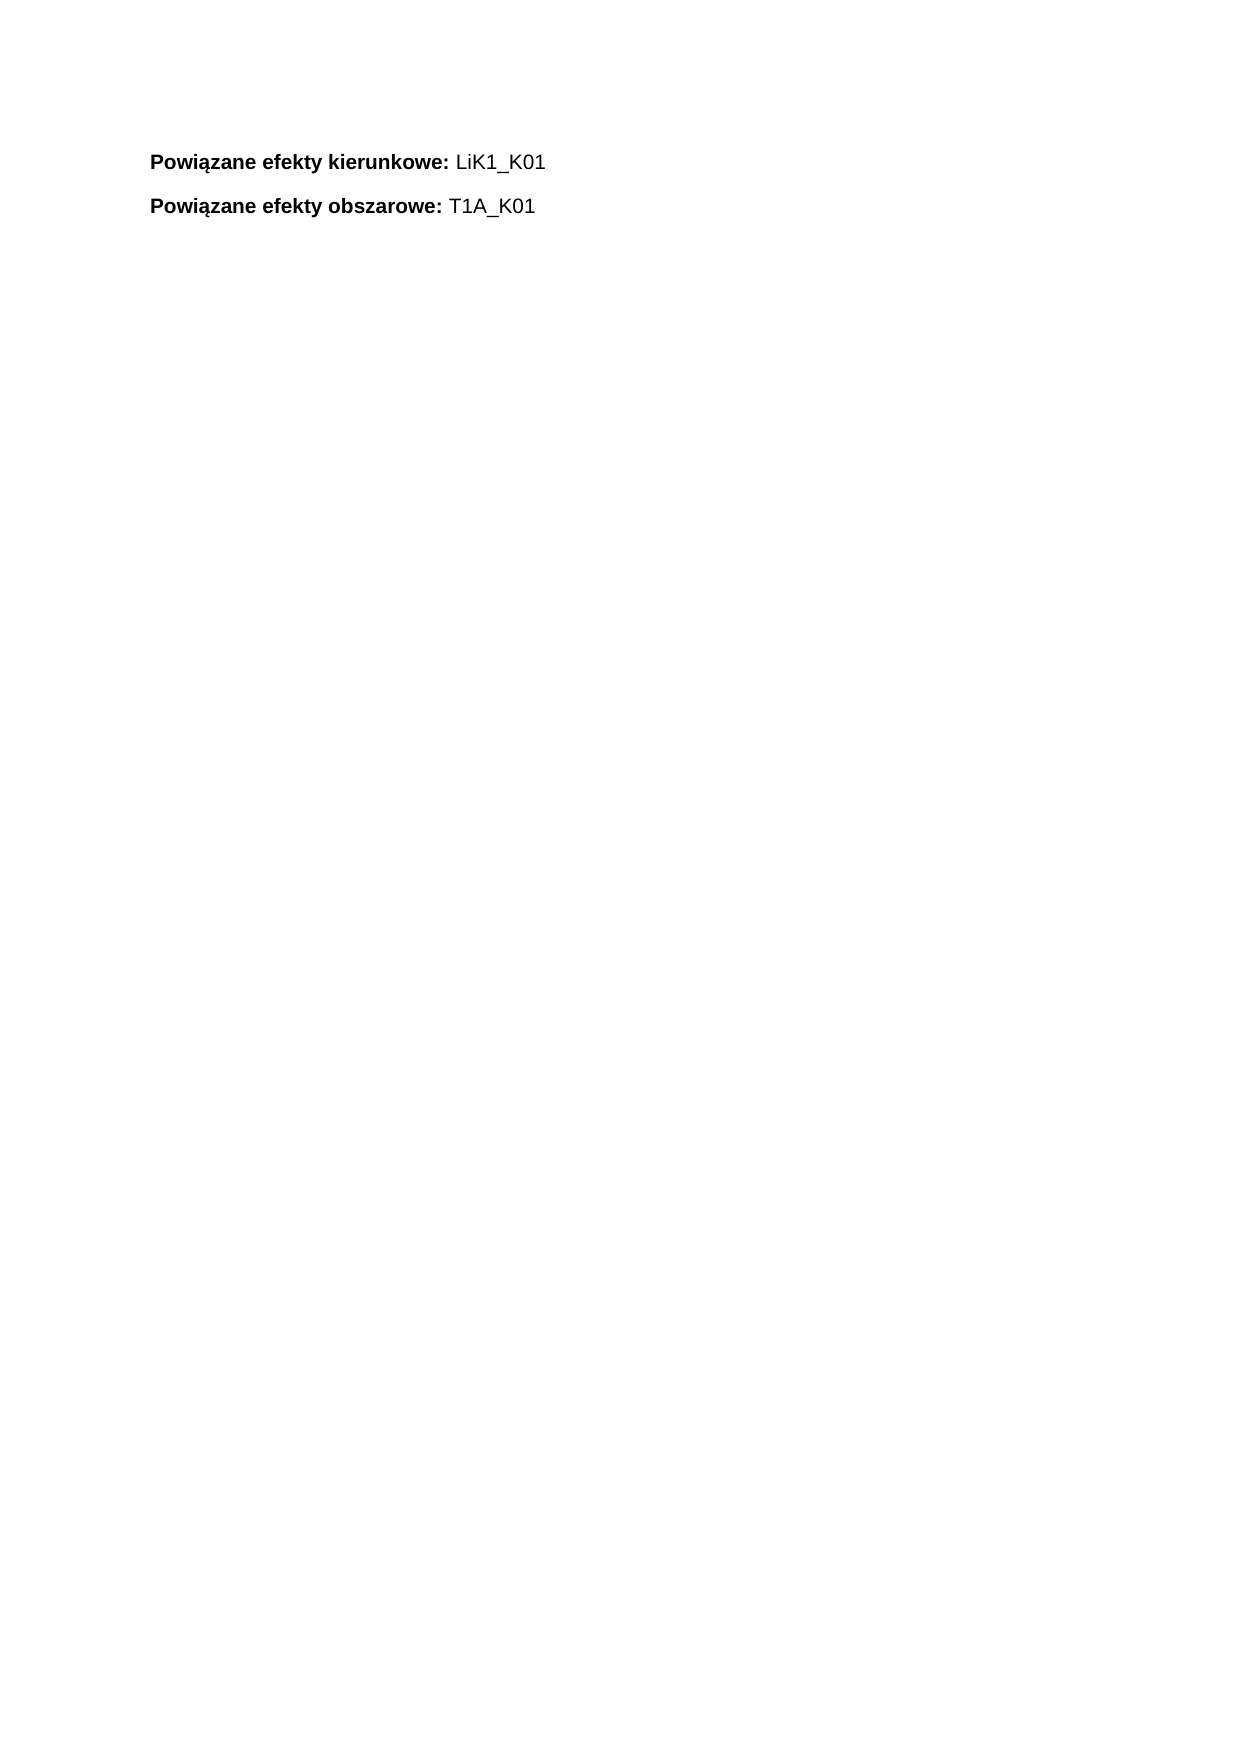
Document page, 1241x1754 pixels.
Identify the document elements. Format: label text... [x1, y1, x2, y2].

text Powiązane efekty kierunkowe: LiK1_K01 [150, 150, 1090, 174]
text Powiązane efekty obszarowe: T1A_K01 [150, 194, 1090, 218]
